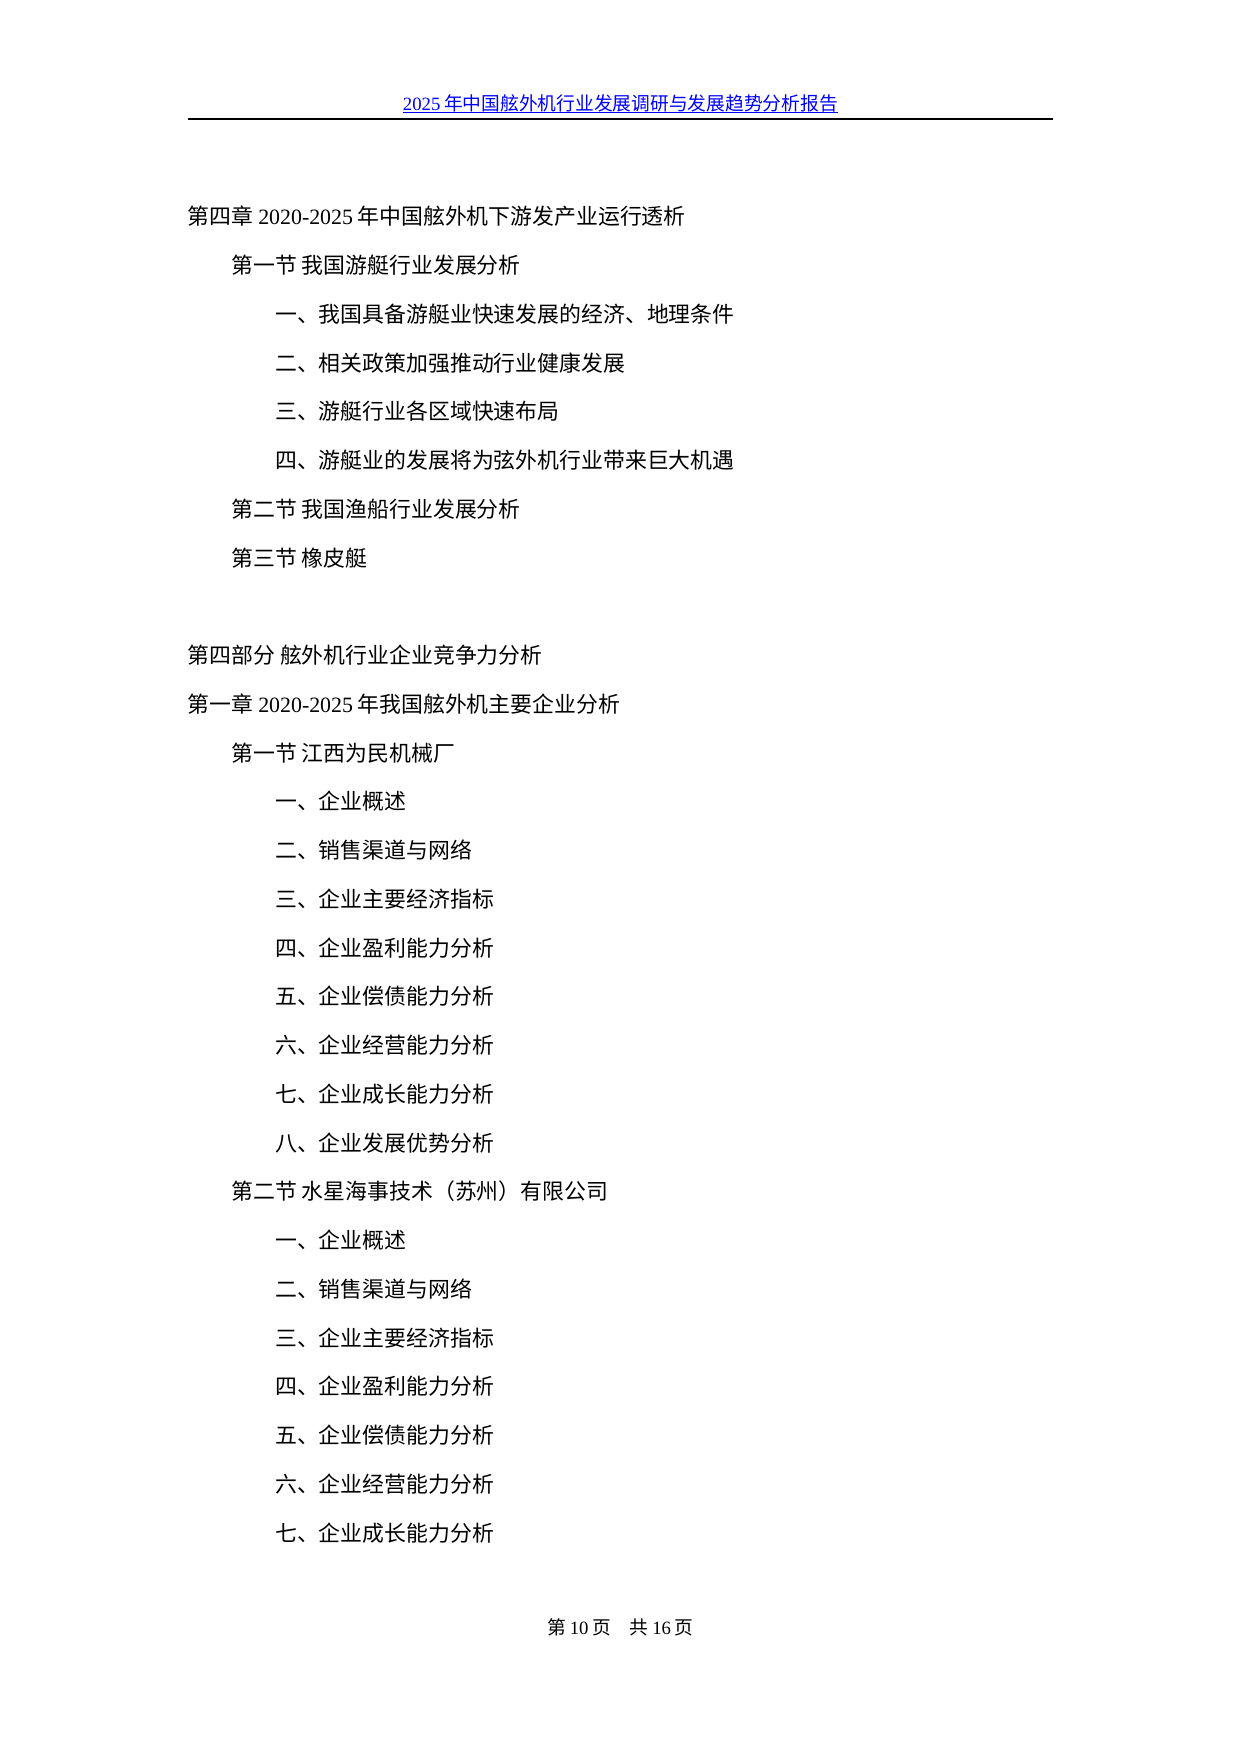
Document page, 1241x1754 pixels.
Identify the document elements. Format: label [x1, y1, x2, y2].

text [187, 150, 1053, 1548]
